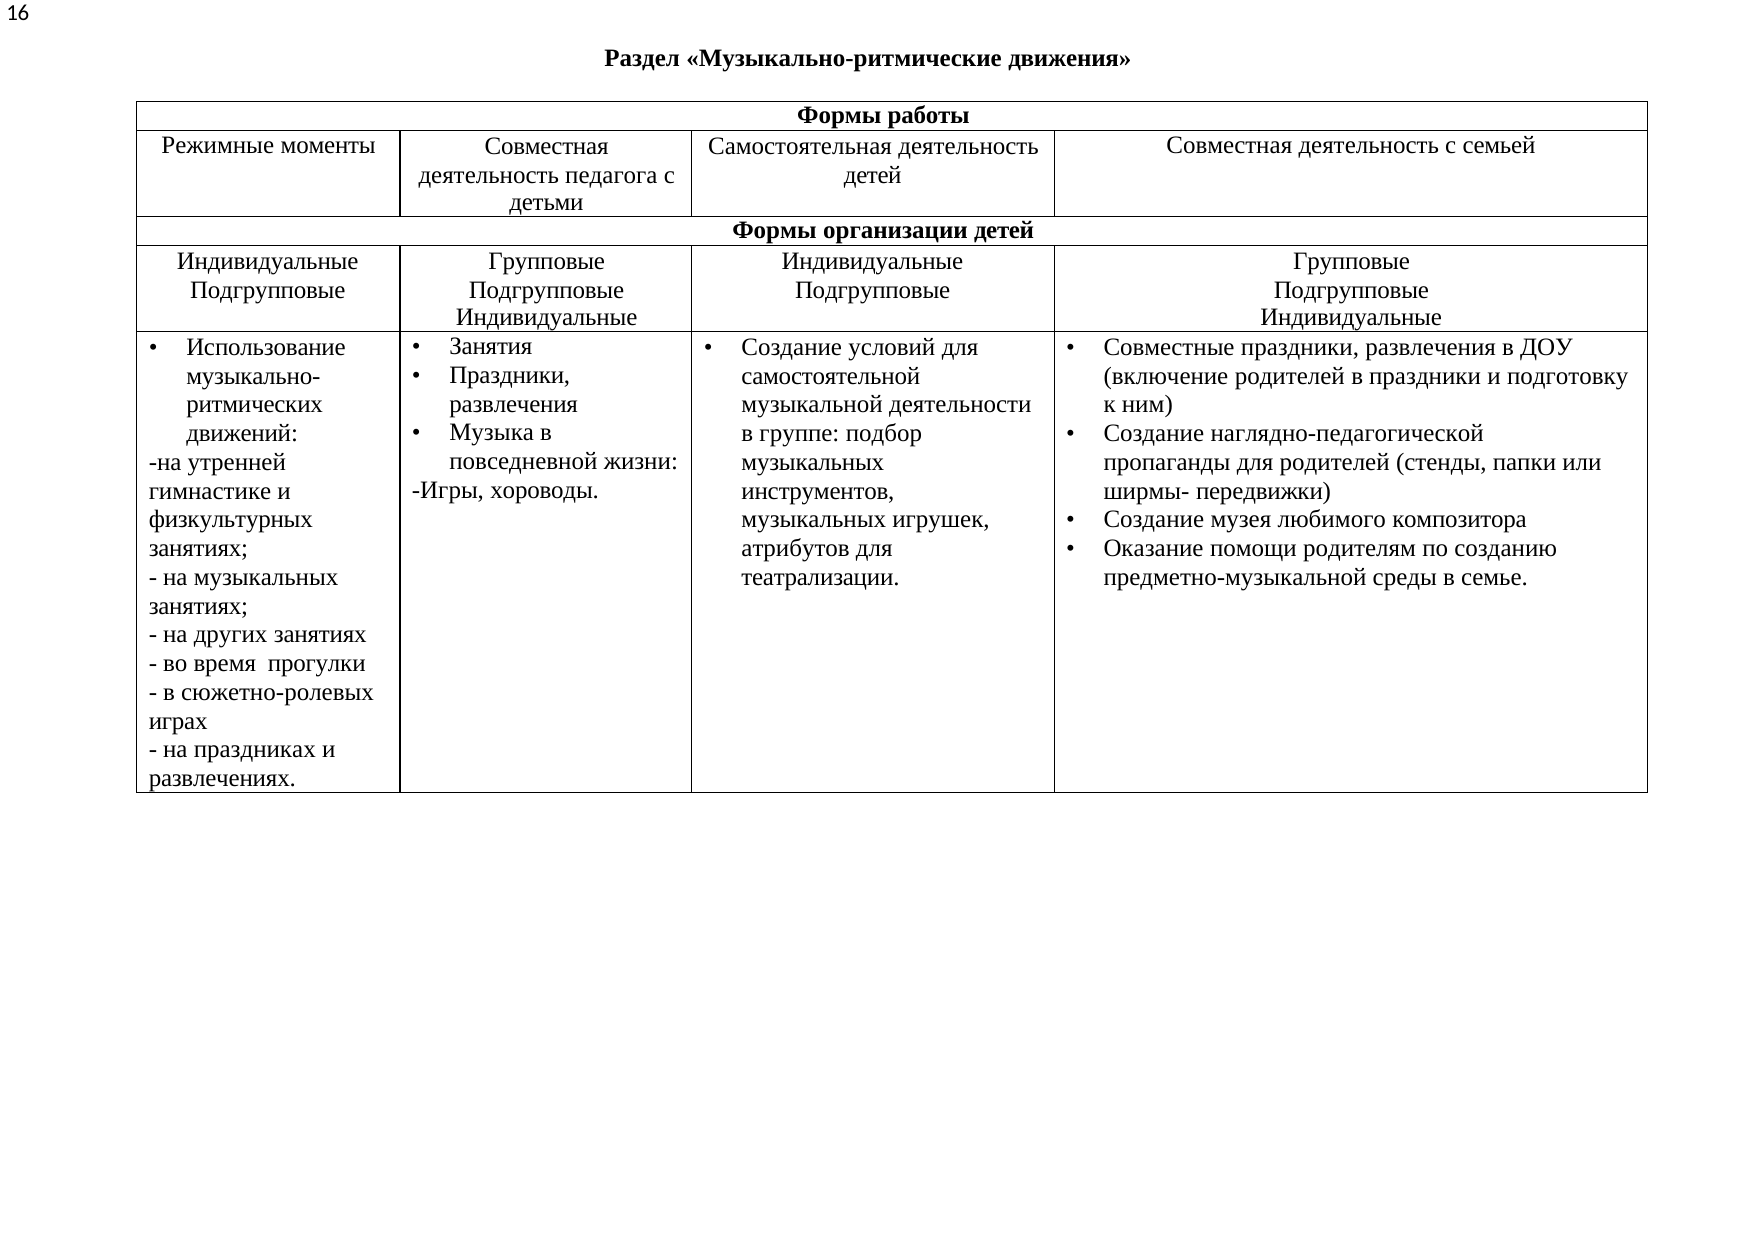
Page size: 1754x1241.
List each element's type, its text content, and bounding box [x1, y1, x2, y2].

table_cell Формы организации детей [137, 217, 1647, 245]
table_cell Использование музыкально- ритмических движений: -на утренней гимнастике и физкультурных занятиях; на музыкальных занятиях; на других занятиях во время прогулки в сюжетно-ролевых играх на праздниках и развлечениях. [137, 332, 399, 792]
table_header Формы работы [137, 102, 1647, 130]
table_cell Совместная деятельность с семьей [1055, 131, 1647, 216]
table_cell Групповые Подгрупповые Индивидуальные [401, 246, 691, 331]
table_cell Создание условий для самостоятельной музыкальной деятельности в группе: подбор музыкальных инструментов, музыкальных игрушек, атрибутов для театрализации. [692, 332, 1054, 792]
table_cell Групповые Подгрупповые Индивидуальные [1055, 246, 1647, 331]
text Раздел «Музыкально-ритмические движения» [33, 43, 1702, 72]
table_cell Занятия Праздники, развлечения Музыка в повседневной жизни: -Игры, хороводы. [401, 332, 691, 792]
table_cell Самостоятельная деятельность детей [692, 131, 1054, 216]
table_cell Совместная деятельность педагога с детьми [401, 131, 691, 216]
table_cell Совместные праздники, развлечения в ДОУ (включение родителей в праздники и подготовку к ним) Создание наглядно-педагогической пропаганды для родителей (стенды, папки или ширмы- передвижки) Создание музея любимого композитора Оказание помощи родителям по созданию предметно-музыкальной среды в семье. [1055, 332, 1647, 792]
table_cell Индивидуальные Подгрупповые [692, 246, 1054, 331]
table_cell Режимные моменты [137, 131, 399, 216]
table_cell Индивидуальные Подгрупповые [137, 246, 399, 331]
